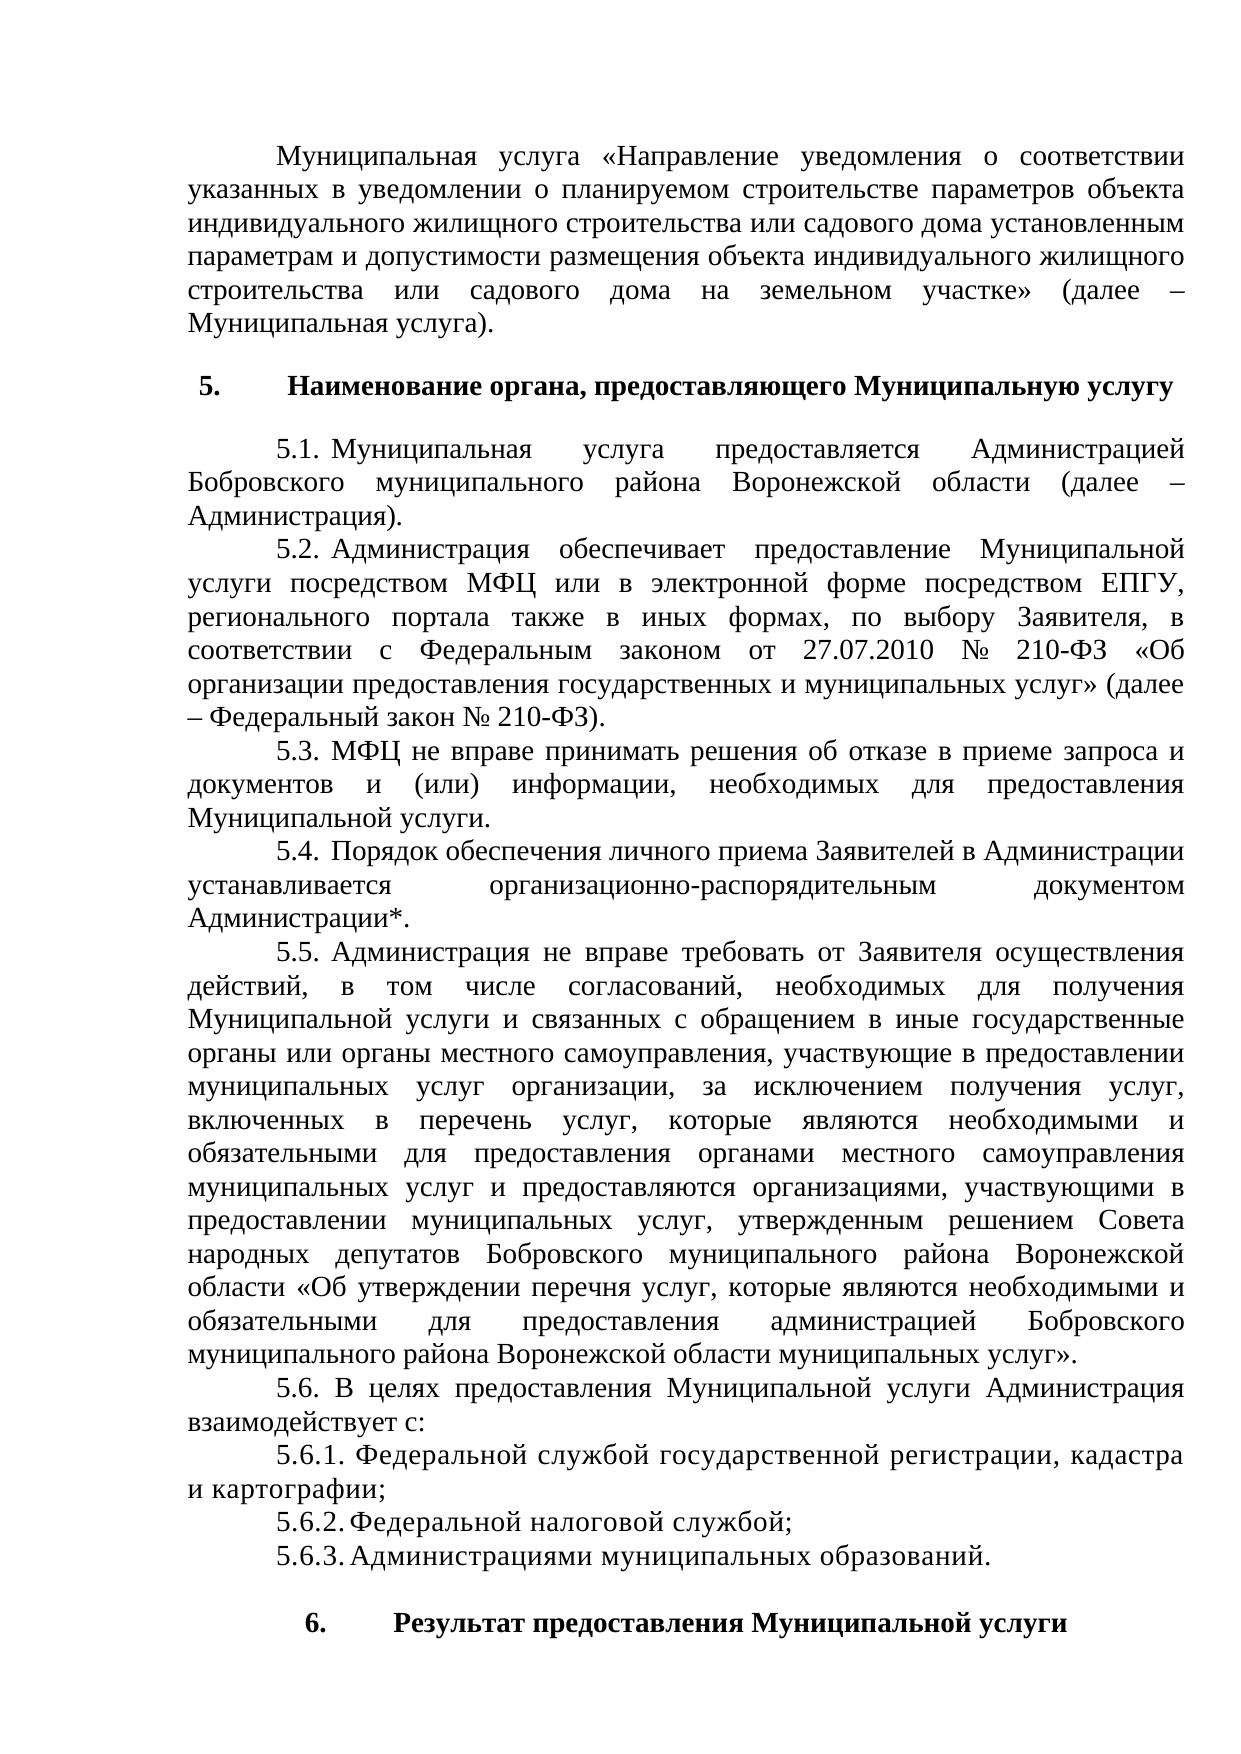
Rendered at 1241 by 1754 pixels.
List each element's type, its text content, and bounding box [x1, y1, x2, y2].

text 5.6.1. Федеральной службой государственной регистрации, кадастра и картографии; [187, 1437, 1185, 1504]
list Порядок обеспечения личного приема Заявителей в Администрации устанавливается организационно-распорядительным документом Администрации*. [187, 833, 1185, 934]
text Муниципальная услуга «Направление уведомления о соответствии указанных в уведомлении о планируемом строительстве параметров объекта индивидуального жилищного строительства или садового дома установленным параметрам и допустимости размещения объекта индивидуального жилищного строительства или садового дома на земельном участке» (далее – Муниципальная услуга). [187, 138, 1185, 339]
list Наименование органа, предоставляющего Муниципальную услугу [187, 368, 1185, 402]
list Федеральной налоговой службой; [187, 1504, 1185, 1538]
list Администрация обеспечивает предоставление Муниципальной услуги посредством МФЦ или в электронной форме посредством ЕПГУ, регионального портала также в иных формах, по выбору Заявителя, в соответствии с Федеральным законом от 27.07.2010 № 210-ФЗ «Об организации предоставления государственных и муниципальных услуг» (далее – Федеральный закон № 210-ФЗ). [187, 532, 1185, 733]
text 5.6. В целях предоставления Муниципальной услуги Администрация взаимодействует с: [187, 1370, 1185, 1437]
list МФЦ не вправе принимать решения об отказе в приеме запроса и документов и (или) информации, необходимых для предоставления Муниципальной услуги. [187, 733, 1185, 833]
list Администрациями муниципальных образований. [187, 1538, 1185, 1571]
list Результат предоставления Муниципальной услуги [187, 1605, 1185, 1638]
list Муниципальная услуга предоставляется Администрацией Бобровского муниципального района Воронежской области (далее – Администрация). [187, 431, 1185, 532]
list Администрация не вправе требовать от Заявителя осуществления действий, в том числе согласований, необходимых для получения Муниципальной услуги и связанных с обращением в иные государственные органы или органы местного самоуправления, участвующие в предоставлении муниципальных услуг организации, за исключением получения услуг, включенных в перечень услуг, которые являются необходимыми и обязательными для предоставления органами местного самоуправления муниципальных услуг и предоставляются организациями, участвующими в предоставлении муниципальных услуг, утвержденным решением Совета народных депутатов Бобровского муниципального района Воронежской области «Об утверждении перечня услуг, которые являются необходимыми и обязательными для предоставления администрацией Бобровского муниципального района Воронежской области муниципальных услуг». [187, 934, 1185, 1370]
